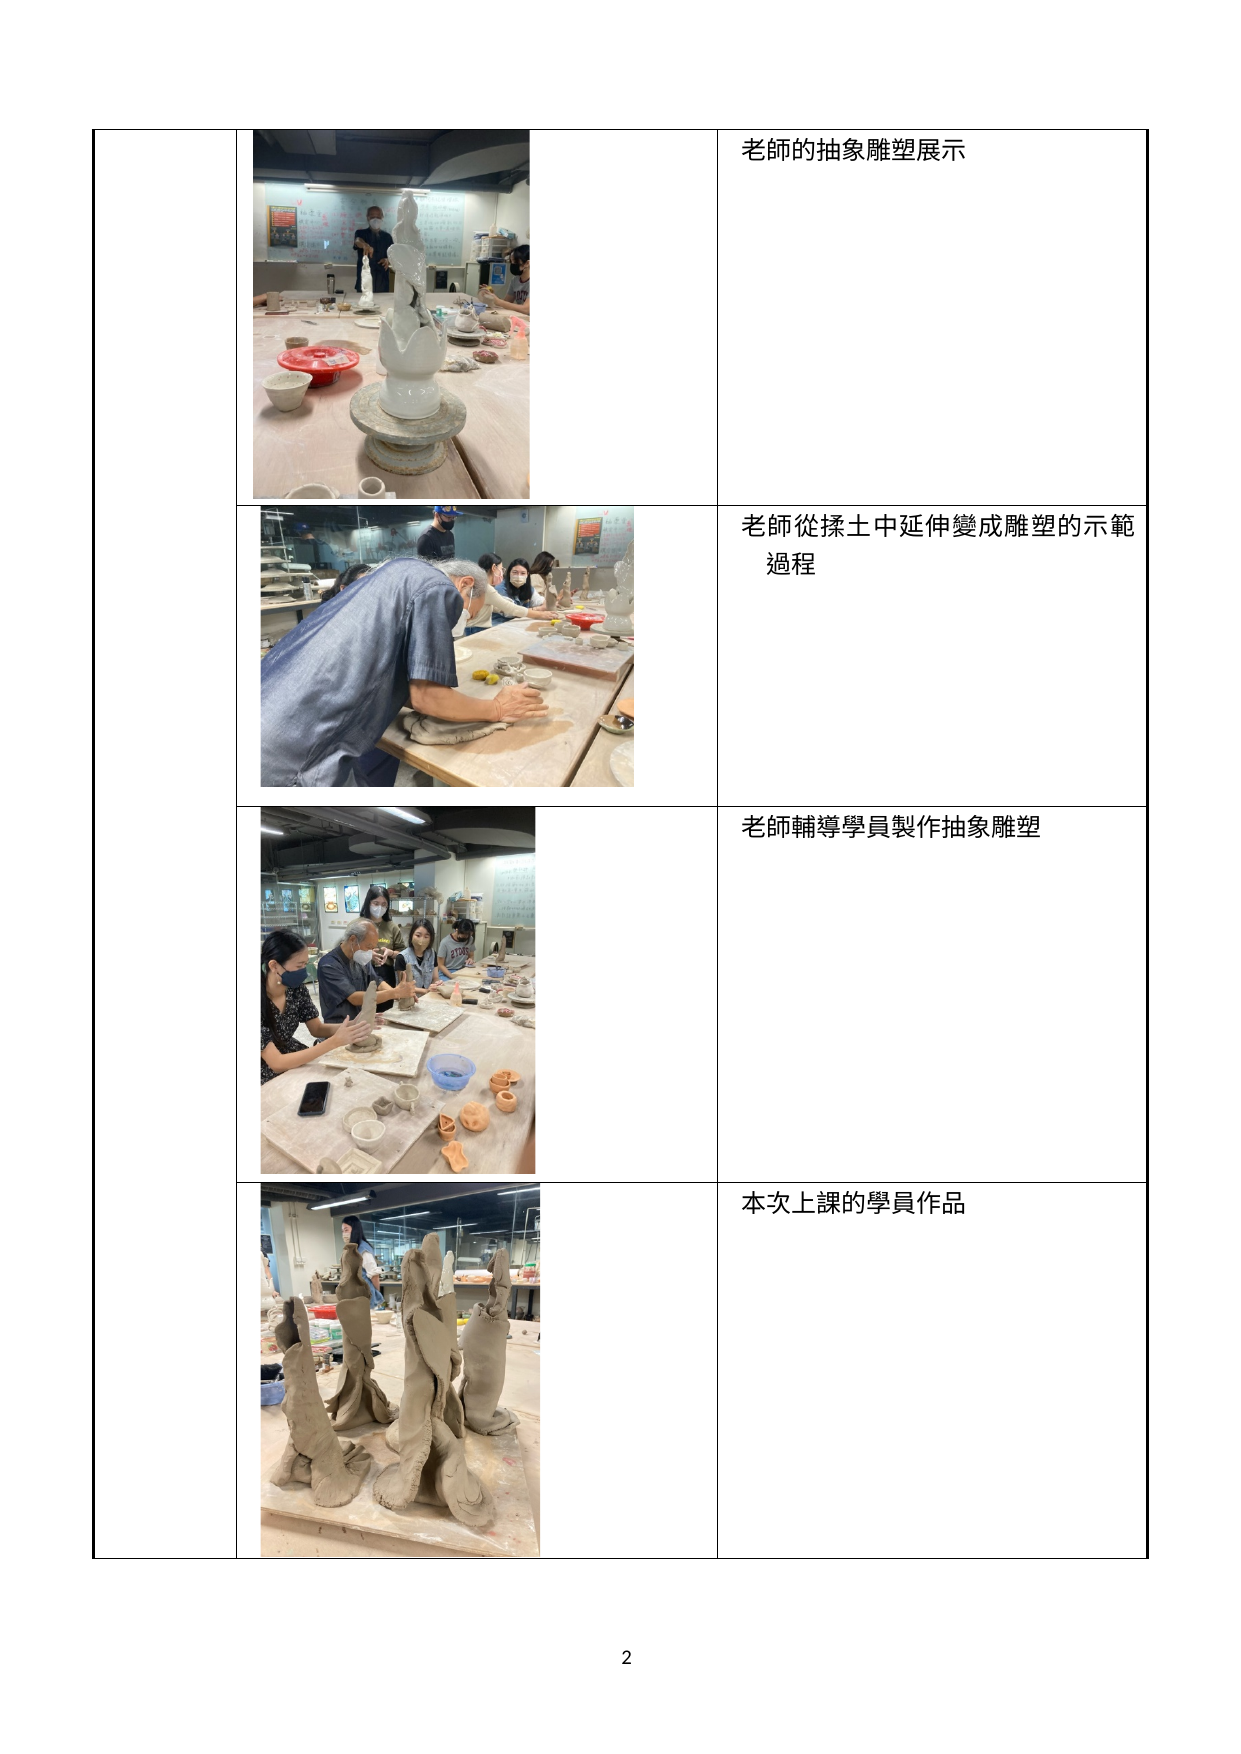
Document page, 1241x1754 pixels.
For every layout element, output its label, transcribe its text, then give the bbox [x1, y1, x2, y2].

table_cell 老師的抽象雕塑展示 [718, 130, 1146, 505]
table_cell [237, 506, 717, 806]
picture [260, 807, 536, 1174]
table_cell [237, 130, 717, 505]
picture [260, 1183, 541, 1557]
picture [253, 130, 530, 499]
table_cell 老師從揉土中延伸變成雕塑的示範過程 [718, 506, 1146, 806]
table_cell 本次上課的學員作品 [718, 1183, 1146, 1558]
table_cell [237, 1183, 717, 1558]
picture [260, 506, 634, 787]
table_cell [237, 807, 717, 1182]
table_cell 老師輔導學員製作抽象雕塑 [718, 807, 1146, 1182]
